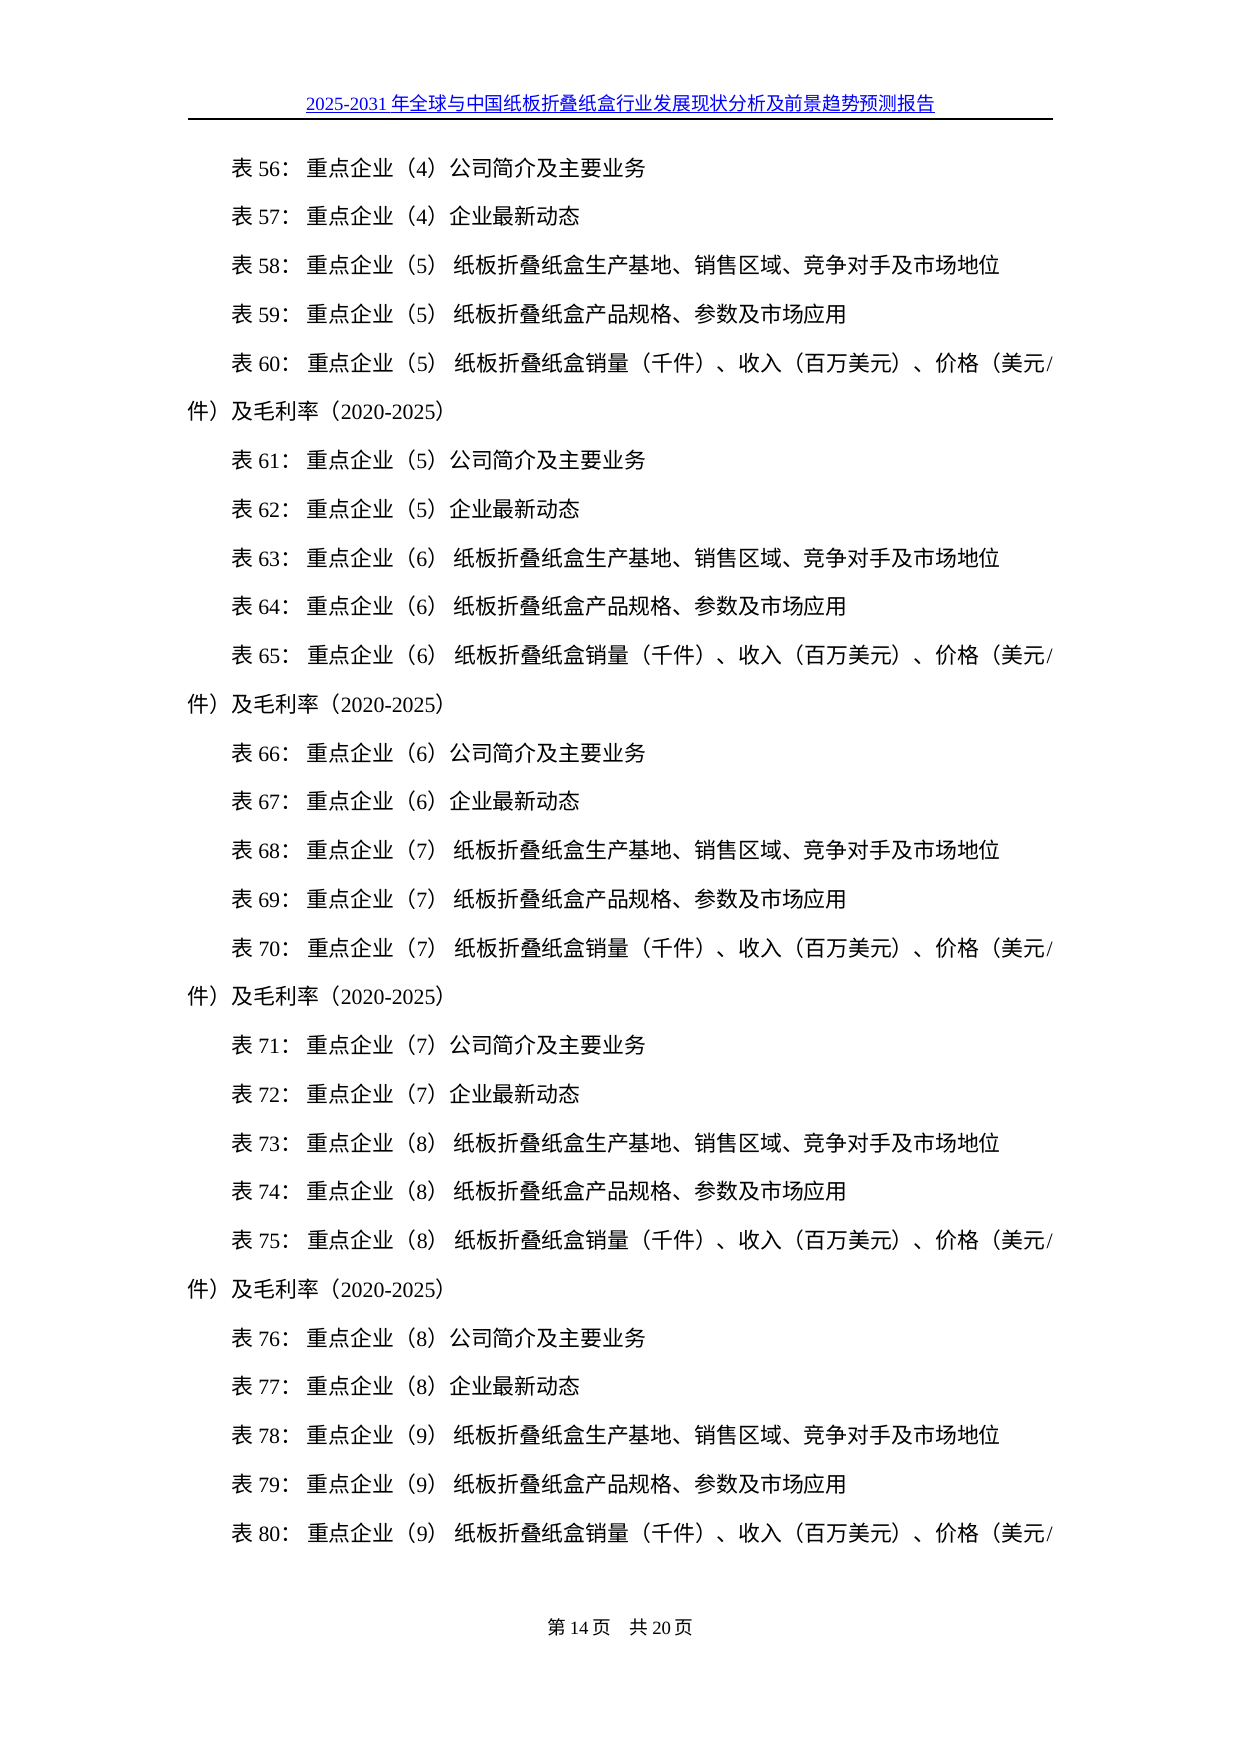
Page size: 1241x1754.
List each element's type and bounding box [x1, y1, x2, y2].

text [187, 150, 1053, 1548]
